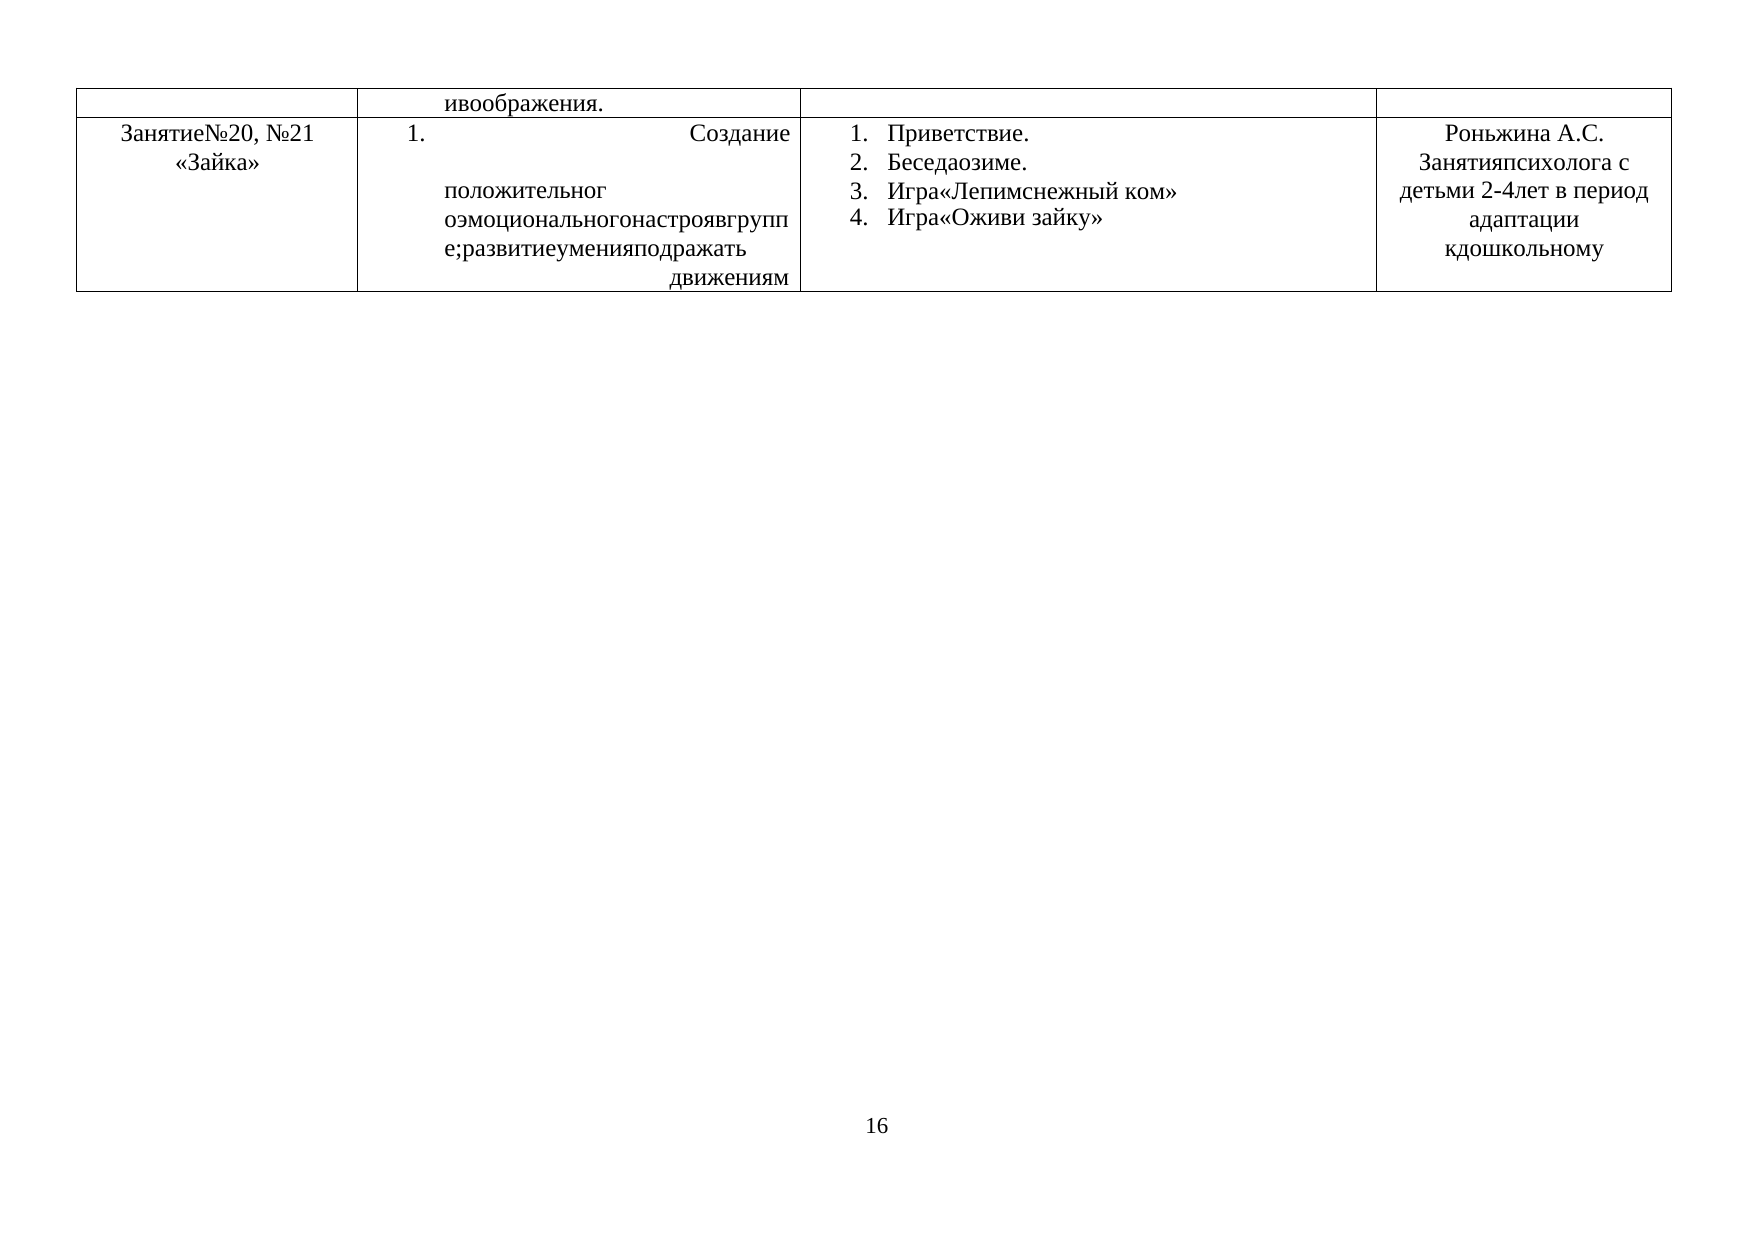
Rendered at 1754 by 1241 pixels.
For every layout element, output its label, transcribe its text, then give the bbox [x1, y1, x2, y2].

table_cell 1. Создание положительногоэмоциональногонастроявгруппе;развитиеуменияподражать движениям [358, 118, 800, 291]
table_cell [801, 89, 1376, 117]
table_cell Роньжина А.С. Занятияпсихолога с детьми 2-4лет в период адаптации кдошкольному [1377, 118, 1671, 291]
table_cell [1377, 89, 1671, 117]
table_cell Приветствие. Беседаозиме. Игра«Лепимснежный ком» Игра«Оживи зайку» [801, 118, 1376, 291]
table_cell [358, 89, 800, 117]
table_cell Занятие№20, №21 «Зайка» [77, 118, 357, 291]
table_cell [77, 89, 357, 117]
